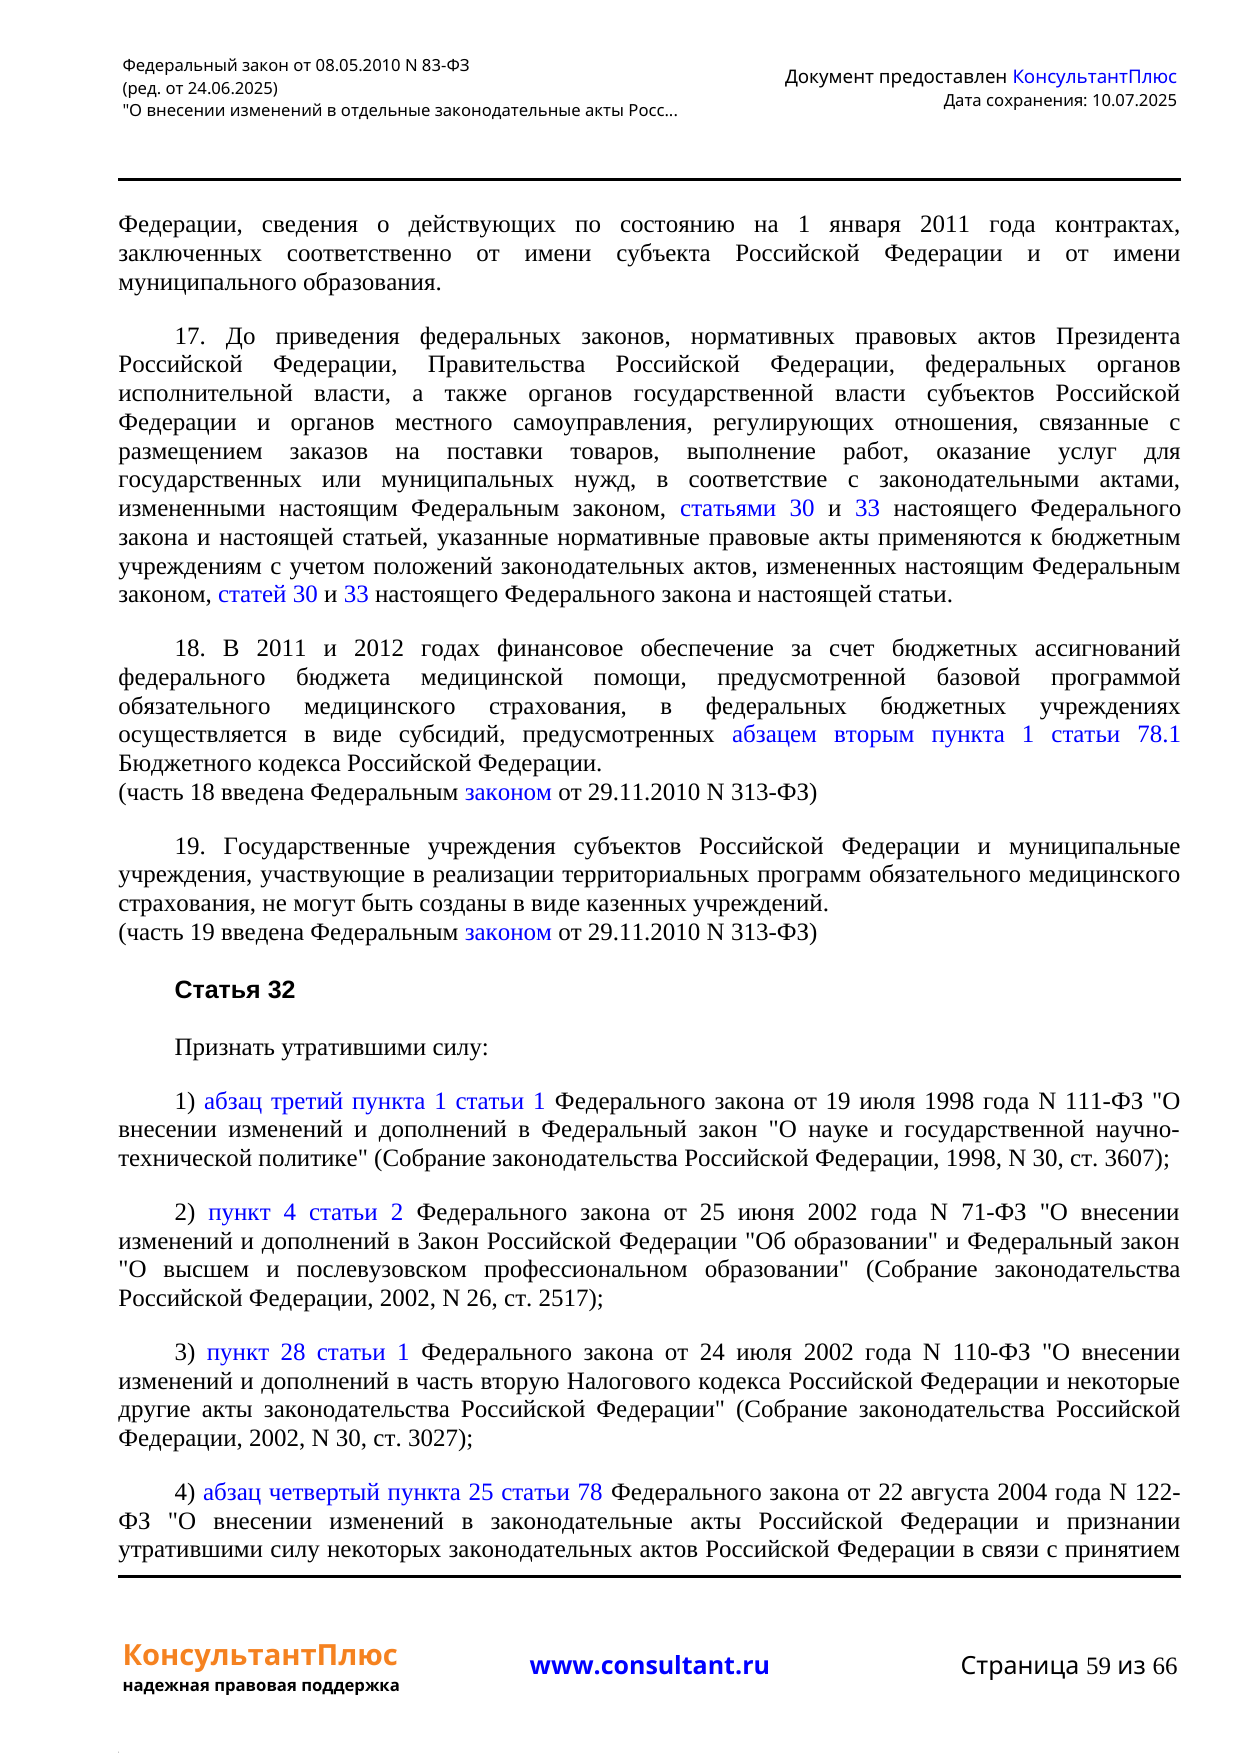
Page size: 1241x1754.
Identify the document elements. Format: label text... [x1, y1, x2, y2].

text 18. В 2011 и 2012 годах финансовое обеспечение за счет бюджетных ассигнований федерального бюджета медицинской помощи, предусмотренной базовой программой обязательного медицинского страхования, в федеральных бюджетных учреждениях осуществляется в виде субсидий, предусмотренных абзацем вторым пункта 1 статьи 78.1 Бюджетного кодекса Российской Федерации. [118, 633, 1181, 777]
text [118, 209, 1181, 296]
text (часть 18 введена Федеральным законом от 29.11.2010 N 313-ФЗ) [118, 777, 1181, 806]
text 17. До приведения федеральных законов, нормативных правовых актов Президента Российской Федерации, Правительства Российской Федерации, федеральных органов исполнительной власти, а также органов государственной власти субъектов Российской Федерации и органов местного самоуправления, регулирующих отношения, связанные с размещением заказов на поставки товаров, выполнение работ, оказание услуг для государственных или муниципальных нужд, в соответствие с законодательными актами, измененными настоящим Федеральным законом, статьями 30 и 33 настоящего Федерального закона и настоящей статьей, указанные нормативные правовые акты применяются к бюджетным учреждениям с учетом положений законодательных актов, измененных настоящим Федеральным законом, статей 30 и 33 настоящего Федерального закона и настоящей статьи. [118, 321, 1181, 608]
text (часть 19 введена Федеральным законом от 29.11.2010 N 313-ФЗ) [118, 917, 1181, 946]
text 1) абзац третий пункта 1 статьи 1 Федерального закона от 19 июля 1998 года N 111-ФЗ "О внесении изменений и дополнений в Федеральный закон "О науке и государственной научно-технической политике" (Собрание законодательства Российской Федерации, 1998, N 30, ст. 3607); [118, 1086, 1181, 1172]
text Признать утратившими силу: [118, 1032, 1181, 1061]
text 2) пункт 4 статьи 2 Федерального закона от 25 июня 2002 года N 71-ФЗ "О внесении изменений и дополнений в Закон Российской Федерации "Об образовании" и Федеральный закон "О высшем и послевузовском профессиональном образовании" (Собрание законодательства Российской Федерации, 2002, N 26, ст. 2517); [118, 1197, 1181, 1312]
title Статья 32 [118, 974, 1181, 1003]
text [118, 1477, 1181, 1563]
text 19. Государственные учреждения субъектов Российской Федерации и муниципальные учреждения, участвующие в реализации территориальных программ обязательного медицинского страхования, не могут быть созданы в виде казенных учреждений. [118, 831, 1181, 917]
text 3) пункт 28 статьи 1 Федерального закона от 24 июля 2002 года N 110-ФЗ "О внесении изменений и дополнений в часть вторую Налогового кодекса Российской Федерации и некоторые другие акты законодательства Российской Федерации" (Собрание законодательства Российской Федерации, 2002, N 30, ст. 3027); [118, 1337, 1181, 1452]
